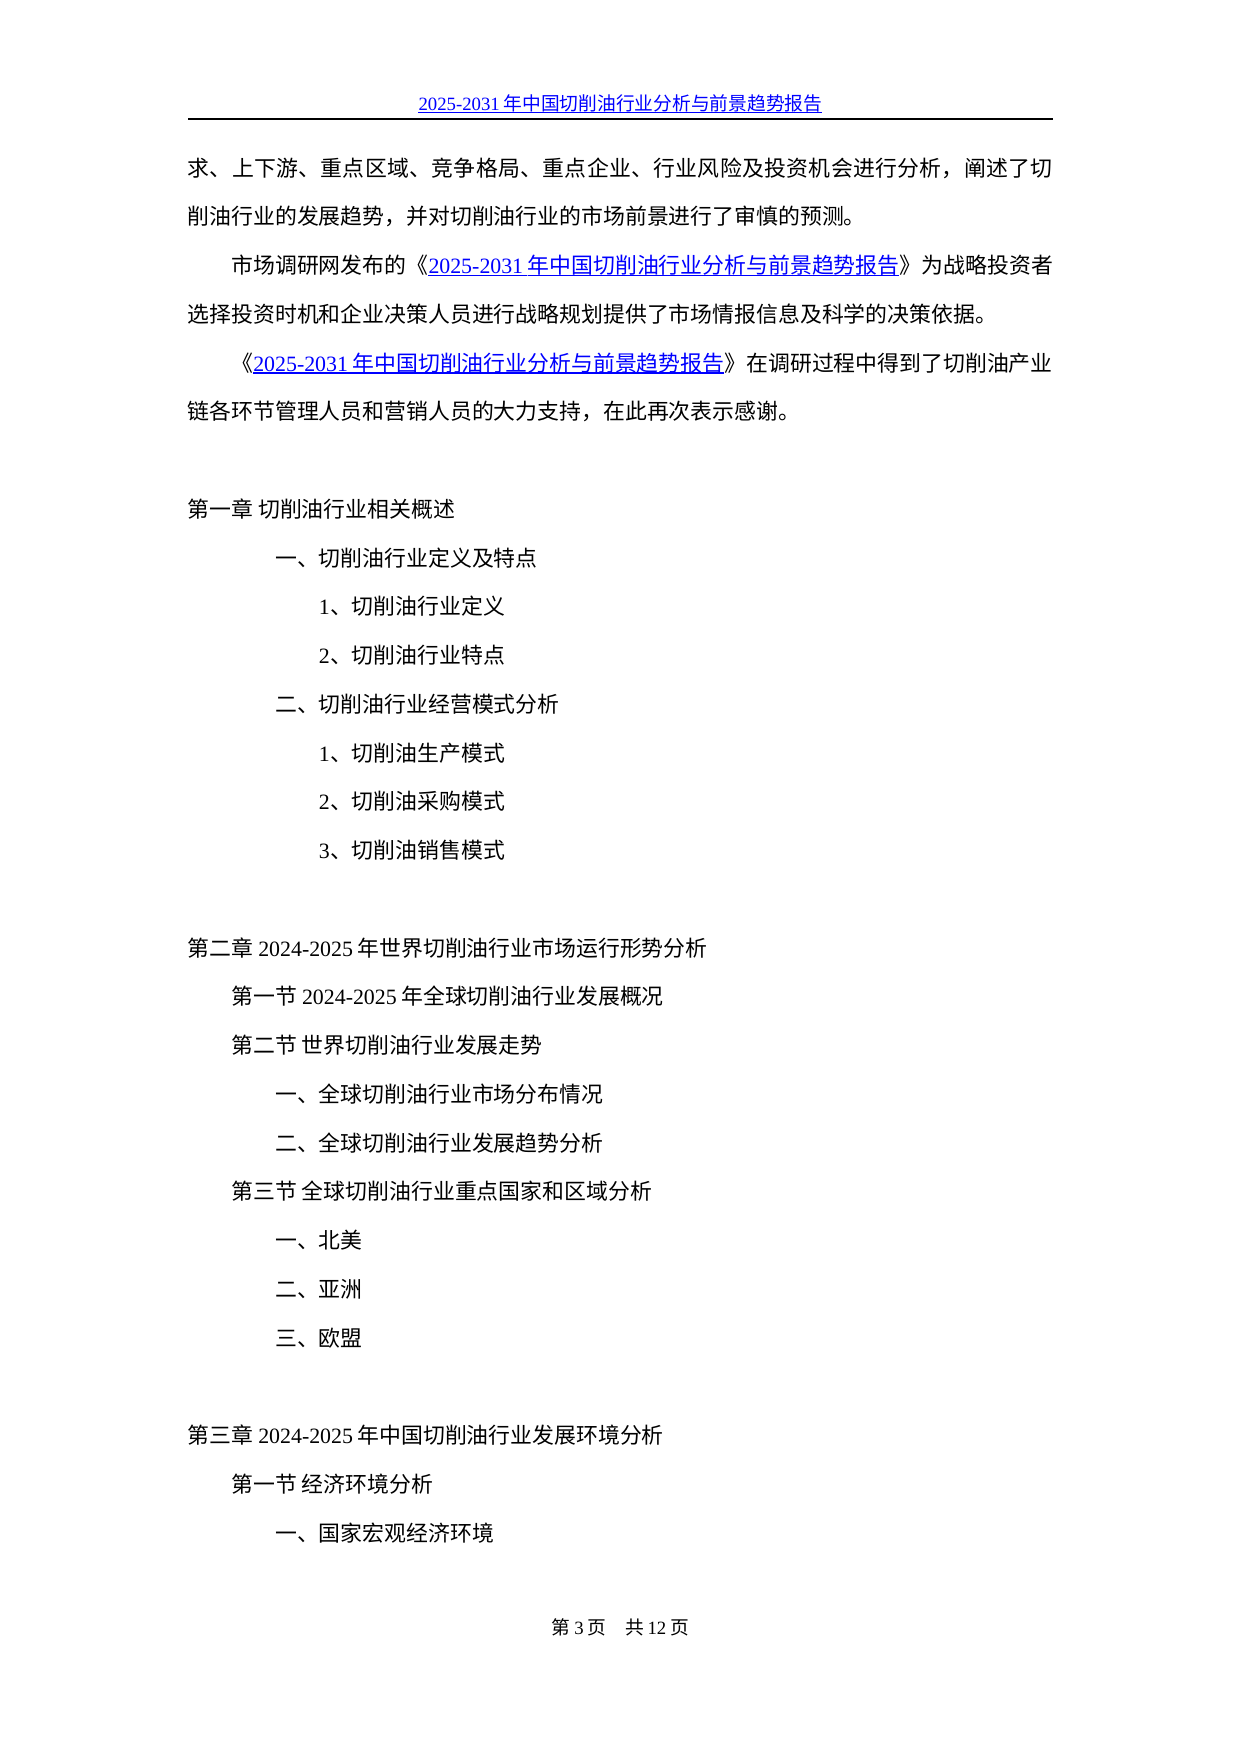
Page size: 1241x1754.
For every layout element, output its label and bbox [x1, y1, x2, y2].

text [187, 150, 1053, 1548]
